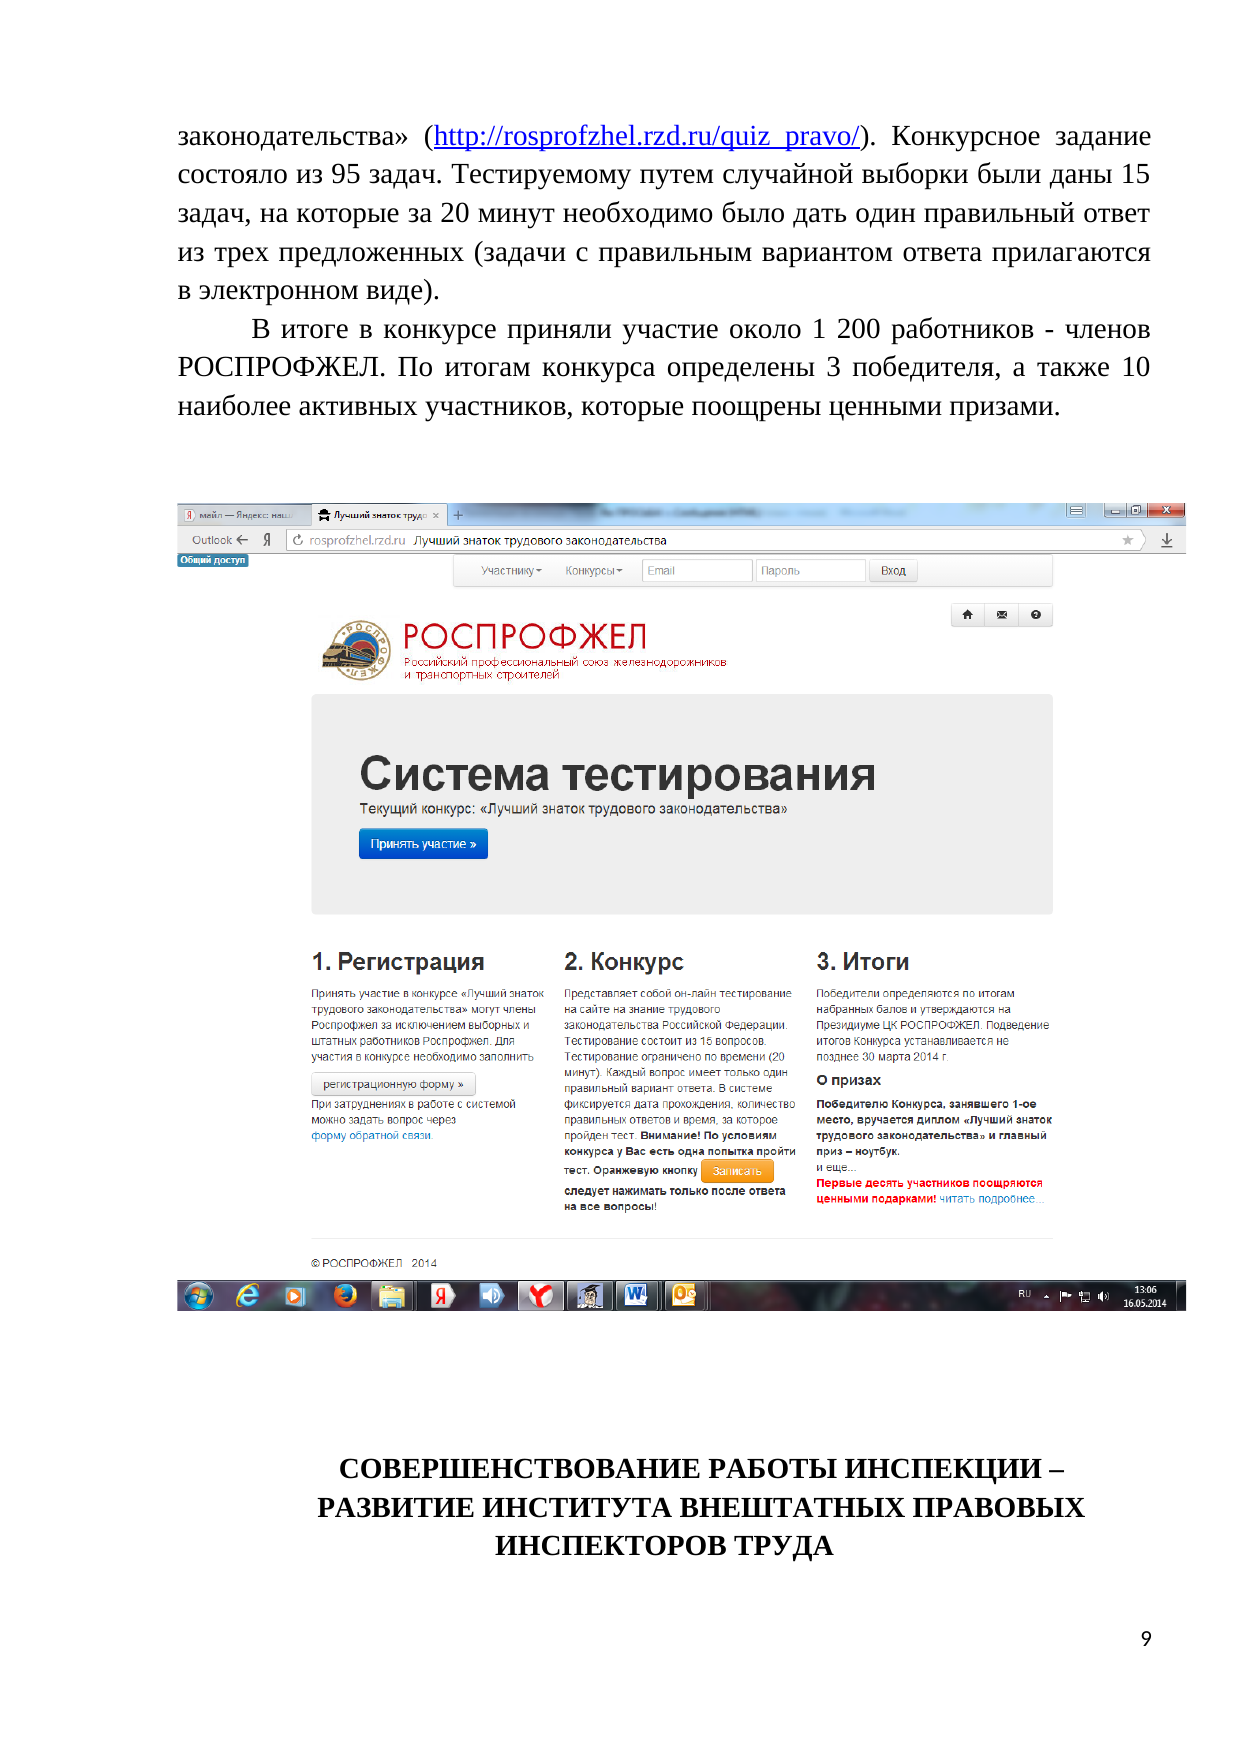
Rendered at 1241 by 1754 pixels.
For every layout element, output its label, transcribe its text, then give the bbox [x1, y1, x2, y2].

text Совершенствование работы инспекции – [177, 1451, 1152, 1485]
text развитие института внештатных правовых инспекторов труда [177, 1490, 1152, 1562]
picture [177, 503, 1187, 1311]
text В итоге в конкурсе приняли участие около 1 200 работников - членов РОСПРОФЖЕЛ. По итогам конкурса определены 3 победителя, а также 10 наиболее активных участников, которые поощрены ценными призами. [177, 311, 1152, 421]
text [177, 118, 1152, 306]
